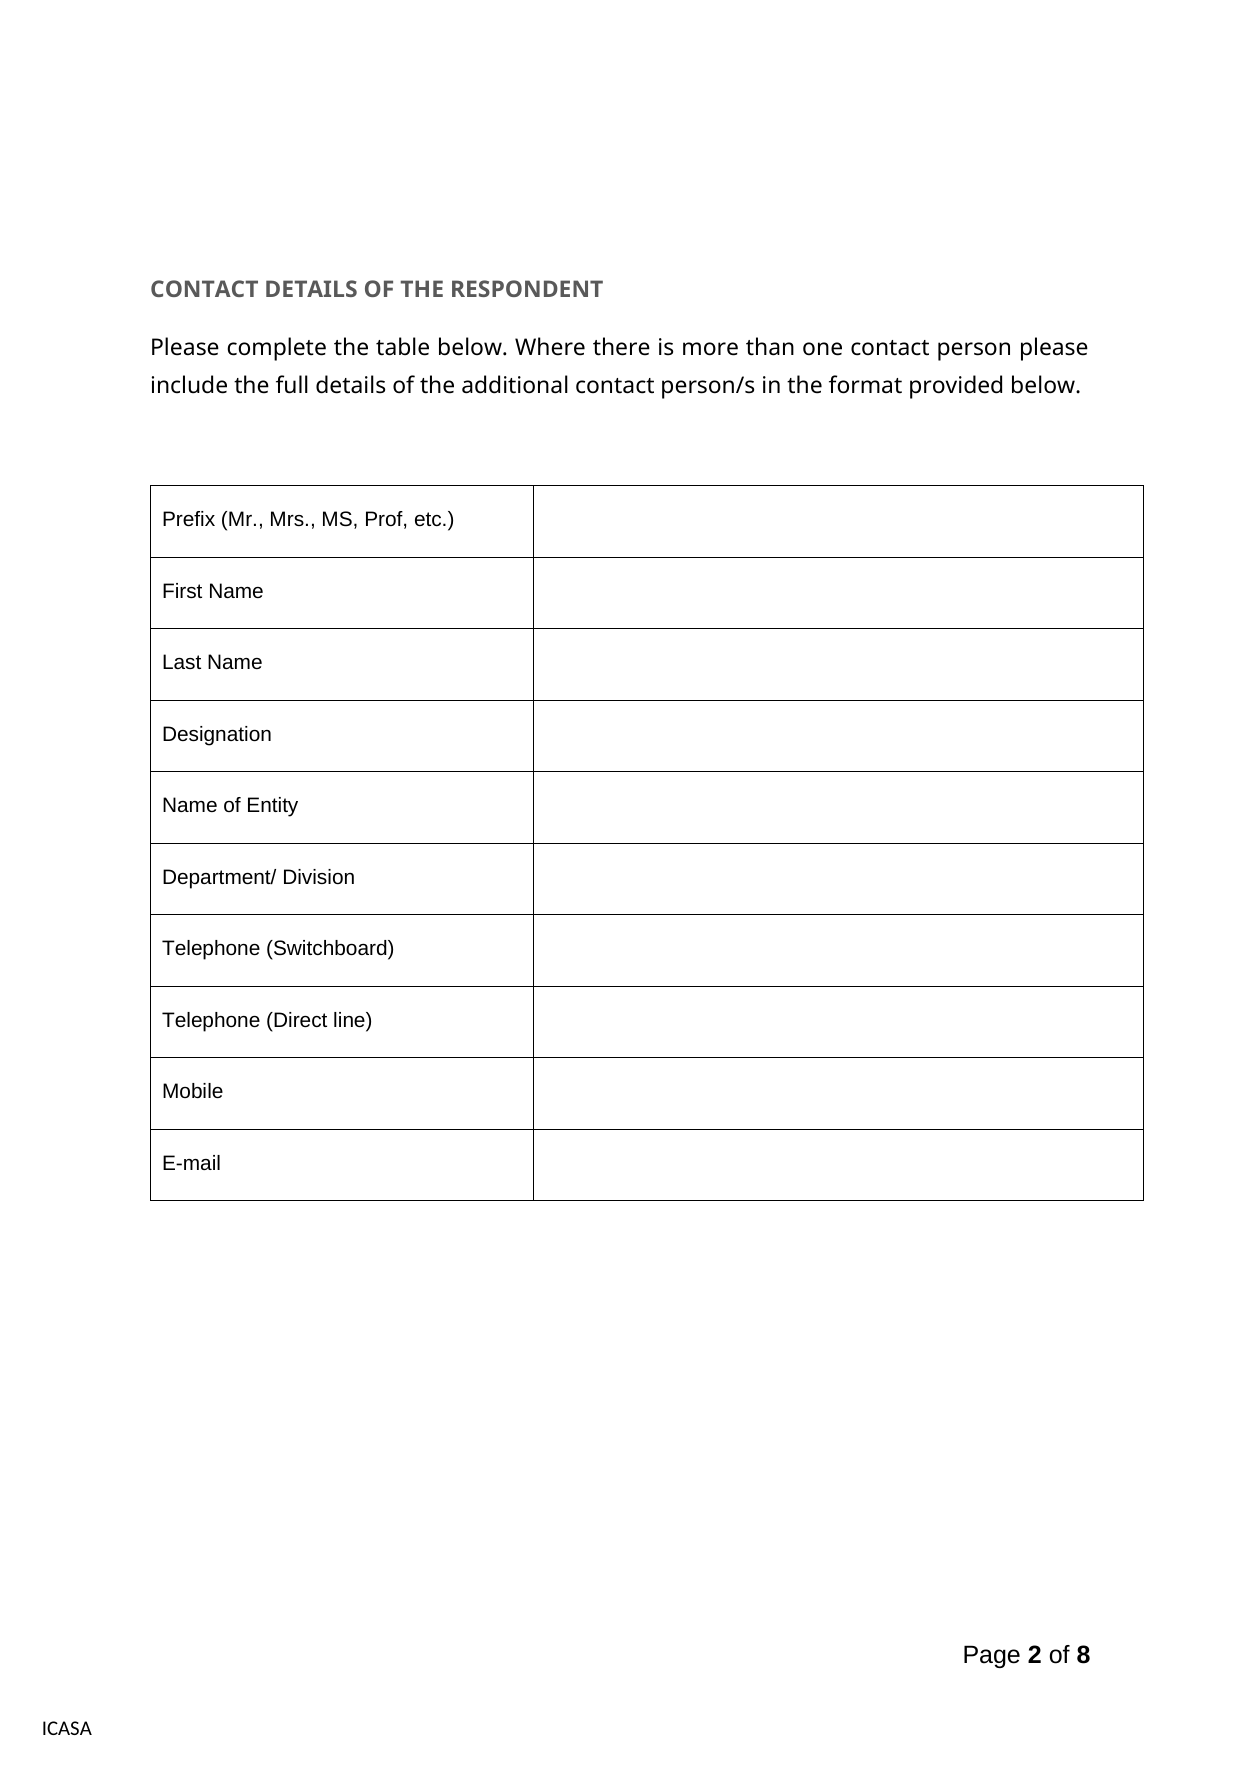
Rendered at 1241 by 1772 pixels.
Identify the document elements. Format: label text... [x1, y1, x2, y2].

table_cell [534, 772, 1143, 843]
table_cell Department/ Division [151, 844, 533, 914]
table_cell Name of Entity [151, 772, 533, 843]
table_cell [534, 629, 1143, 700]
text Contact details OF THE respondent [150, 273, 1090, 304]
table_cell Mobile [151, 1058, 533, 1128]
table_cell [534, 1058, 1143, 1128]
table_cell E-mail [151, 1130, 533, 1200]
table_cell Last Name [151, 629, 533, 700]
list Please complete the table below. Where there is more than one contact person please include the full details of the additional contact person/s in the format provided below. [150, 331, 1090, 400]
table_cell [534, 915, 1143, 986]
table_cell Telephone (Switchboard) [151, 915, 533, 986]
table_cell Designation [151, 701, 533, 771]
table_cell First Name [151, 558, 533, 628]
table_header Prefix (Mr., Mrs., MS, Prof, etc.) [151, 486, 533, 557]
table_cell Telephone (Direct line) [151, 987, 533, 1057]
table_cell [534, 558, 1143, 628]
table_cell [534, 701, 1143, 771]
table_cell [534, 987, 1143, 1057]
table_cell [534, 1130, 1143, 1200]
table_header [534, 486, 1143, 557]
table_cell [534, 844, 1143, 914]
